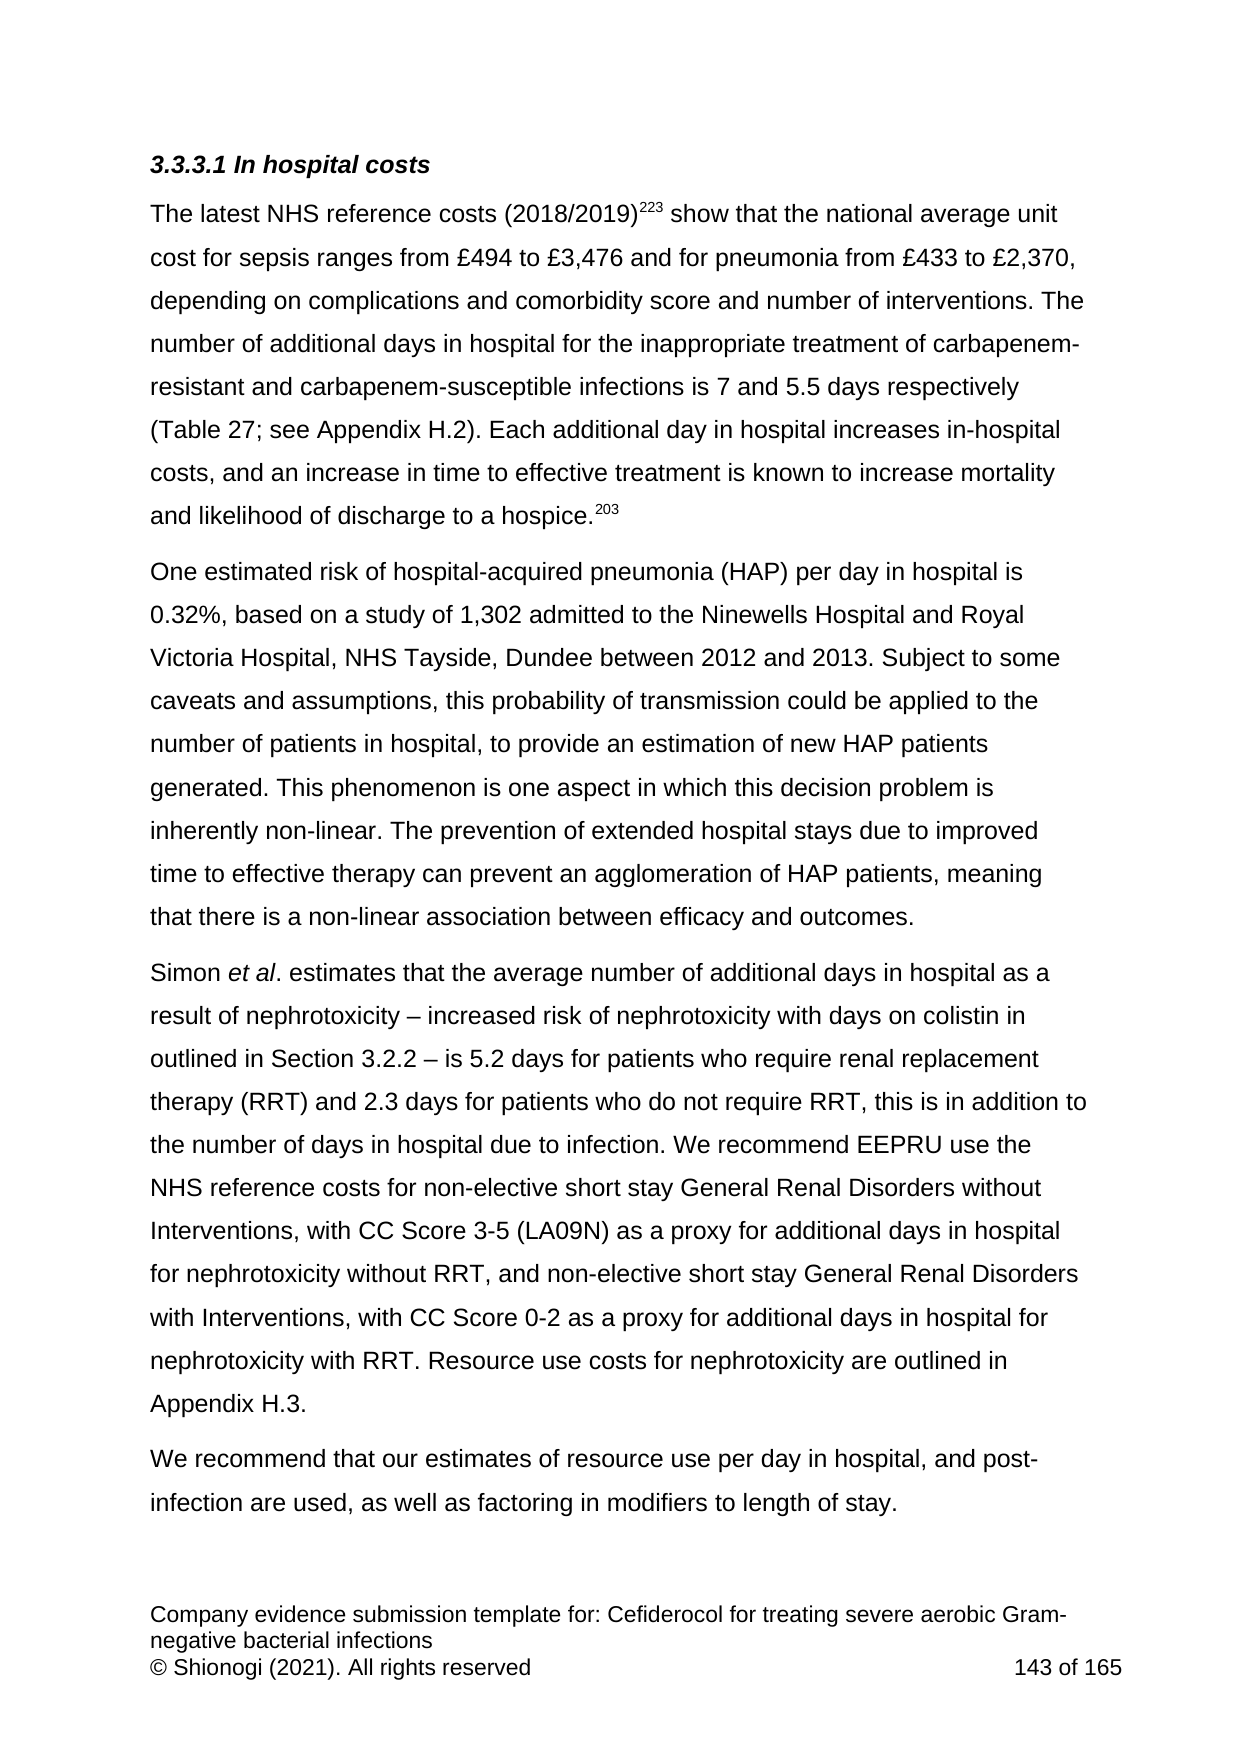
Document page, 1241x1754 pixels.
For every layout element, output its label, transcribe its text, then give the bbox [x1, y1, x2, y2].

text We recommend that our estimates of resource use per day in hospital, and post-infection are used, as well as factoring in modifiers to length of stay. [150, 1444, 1090, 1516]
text The latest NHS reference costs (2018/2019)223 show that the national average unit cost for sepsis ranges from £494 to £3,476 and for pneumonia from £433 to £2,370, depending on complications and comorbidity score and number of interventions. The number of additional days in hospital for the inappropriate treatment of carbapenem-resistant and carbapenem-susceptible infections is 7 and 5.5 days respectively (Table 27; see Appendix H.2). Each additional day in hospital increases in-hospital costs, and an increase in time to effective treatment is known to increase mortality and likelihood of discharge to a hospice.203 [150, 199, 1090, 530]
text Simon et al. estimates that the average number of additional days in hospital as a result of nephrotoxicity – increased risk of nephrotoxicity with days on colistin in outlined in Section 3.2.2 – is 5.2 days for patients who require renal replacement therapy (RRT) and 2.3 days for patients who do not require RRT, this is in addition to the number of days in hospital due to infection. We recommend EEPRU use the NHS reference costs for non-elective short stay General Renal Disorders without Interventions, with CC Score 3-5 (LA09N) as a proxy for additional days in hospital for nephrotoxicity without RRT, and non-elective short stay General Renal Disorders with Interventions, with CC Score 0-2 as a proxy for additional days in hospital for nephrotoxicity with RRT. Resource use costs for nephrotoxicity are outlined in Appendix H.3. [150, 957, 1090, 1417]
subtitle In hospital costs [150, 150, 1090, 179]
text One estimated risk of hospital-acquired pneumonia (HAP) per day in hospital is 0.32%, based on a study of 1,302 admitted to the Ninewells Hospital and Royal Victoria Hospital, NHS Tayside, Dundee between 2012 and 2013. Subject to some caveats and assumptions, this probability of transmission could be applied to the number of patients in hospital, to provide an estimation of new HAP patients generated. This phenomenon is one aspect in which this decision problem is inherently non-linear. The prevention of extended hospital stays due to improved time to effective therapy can prevent an agglomeration of HAP patients, meaning that there is a non-linear association between efficacy and outcomes. [150, 557, 1090, 931]
